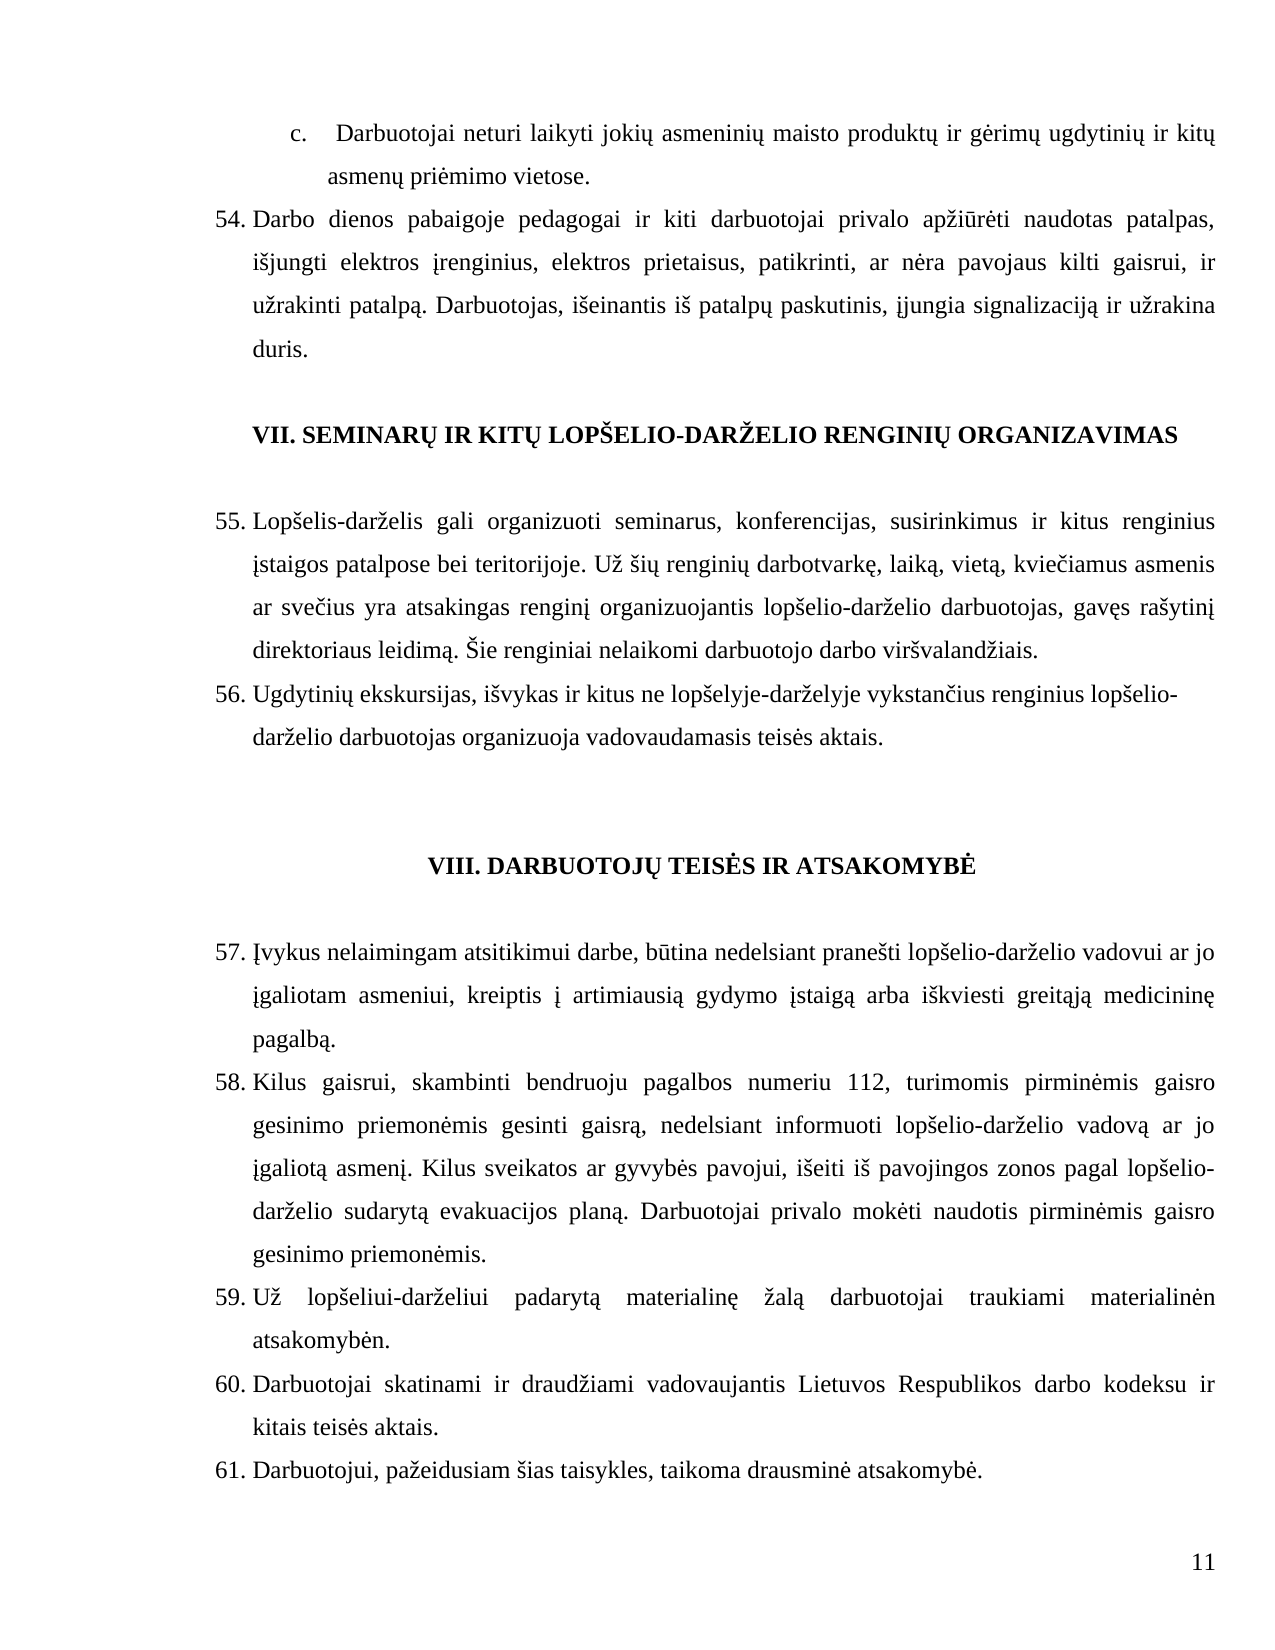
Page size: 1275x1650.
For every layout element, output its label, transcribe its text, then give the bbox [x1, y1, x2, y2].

list Darbuotojui, pažeidusiam šias taisykles, taikoma drausminė atsakomybė. [215, 1455, 1216, 1484]
list Už lopšeliui-darželiui padarytą materialinę žalą darbuotojai traukiami materialinėn atsakomybėn. [215, 1282, 1216, 1354]
text VII. SEMINARŲ IR KITŲ LOPŠELIO-DARŽELIO RENGINIŲ ORGANIZAVIMAS [215, 420, 1216, 449]
list Darbo dienos pabaigoje pedagogai ir kiti darbuotojai privalo apžiūrėti naudotas patalpas, išjungti elektros įrenginius, elektros prietaisus, patikrinti, ar nėra pavojaus kilti gaisrui, ir užrakinti patalpą. Darbuotojas, išeinantis iš patalpų paskutinis, įjungia signalizaciją ir užrakina duris. [215, 204, 1216, 362]
list Darbuotojai skatinami ir draudžiami vadovaujantis Lietuvos Respublikos darbo kodeksu ir kitais teisės aktais. [215, 1369, 1216, 1441]
text VIII. DARBUOTOJŲ TEISĖS IR ATSAKOMYBĖ [215, 765, 1216, 880]
list Lopšelis-darželis gali organizuoti seminarus, konferencijas, susirinkimus ir kitus renginius įstaigos patalpose bei teritorijoje. Už šių renginių darbotvarkę, laiką, vietą, kviečiamus asmenis ar svečius yra atsakingas renginį organizuojantis lopšelio-darželio darbuotojas, gavęs rašytinį direktoriaus leidimą. Šie renginiai nelaikomi darbuotojo darbo viršvalandžiais. [215, 506, 1216, 664]
list Kilus gaisrui, skambinti bendruoju pagalbos numeriu 112, turimomis pirminėmis gaisro gesinimo priemonėmis gesinti gaisrą, nedelsiant informuoti lopšelio-darželio vadovą ar jo įgaliotą asmenį. Kilus sveikatos ar gyvybės pavojui, išeiti iš pavojingos zonos pagal lopšelio-darželio sudarytą evakuacijos planą. Darbuotojai privalo mokėti naudotis pirminėmis gaisro gesinimo priemonėmis. [215, 1067, 1216, 1268]
list Ugdytinių ekskursijas, išvykas ir kitus ne lopšelyje-darželyje vykstančius renginius lopšelio-darželio darbuotojas organizuoja vadovaudamasis teisės aktais. [215, 679, 1216, 751]
list Įvykus nelaimingam atsitikimui darbe, būtina nedelsiant pranešti lopšelio-darželio vadovui ar jo įgaliotam asmeniui, kreiptis į artimiausią gydymo įstaigą arba iškviesti greitąją medicininę pagalbą. [215, 937, 1216, 1052]
list Darbuotojai neturi laikyti jokių asmeninių maisto produktų ir gėrimų ugdytinių ir kitų asmenų priėmimo vietose. [290, 118, 1216, 190]
